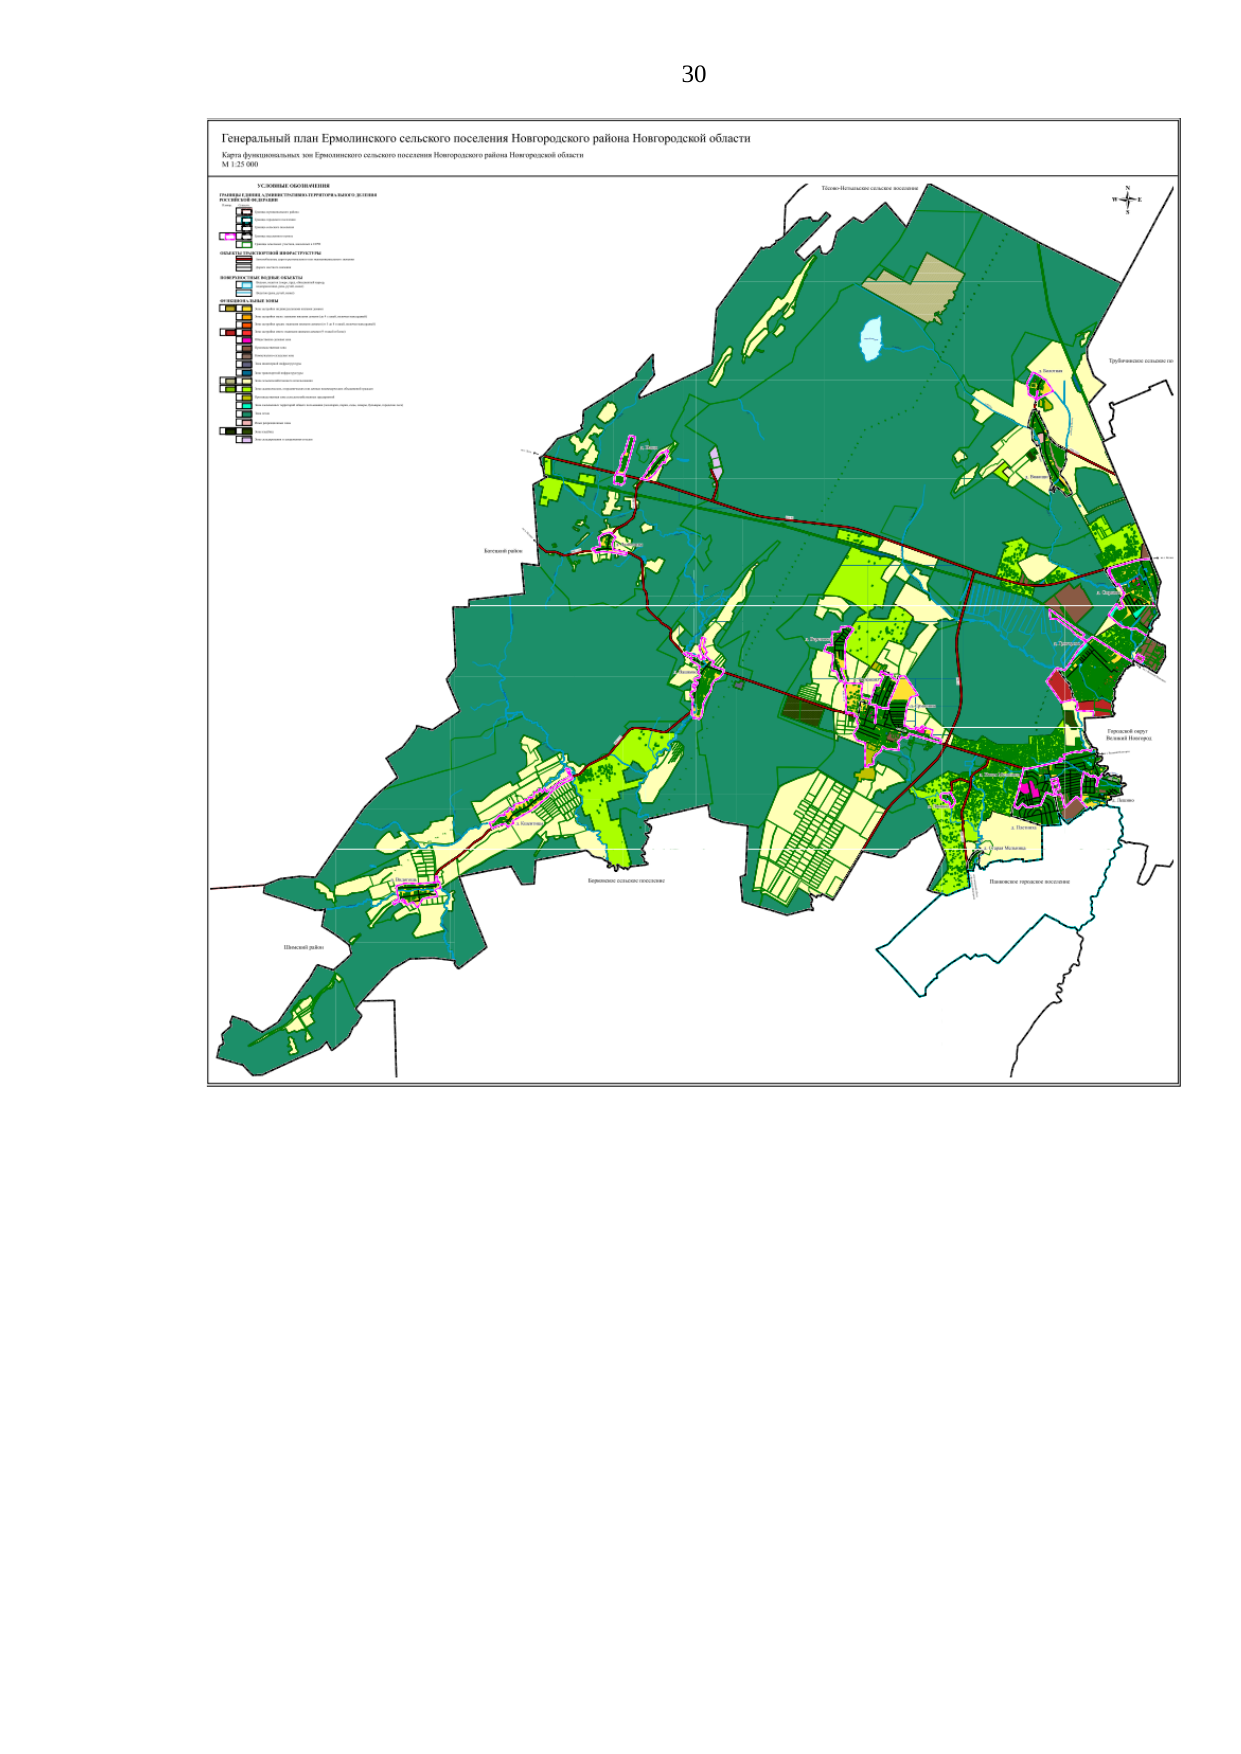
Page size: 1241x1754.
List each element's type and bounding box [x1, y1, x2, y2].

picture [206, 118, 1182, 1087]
